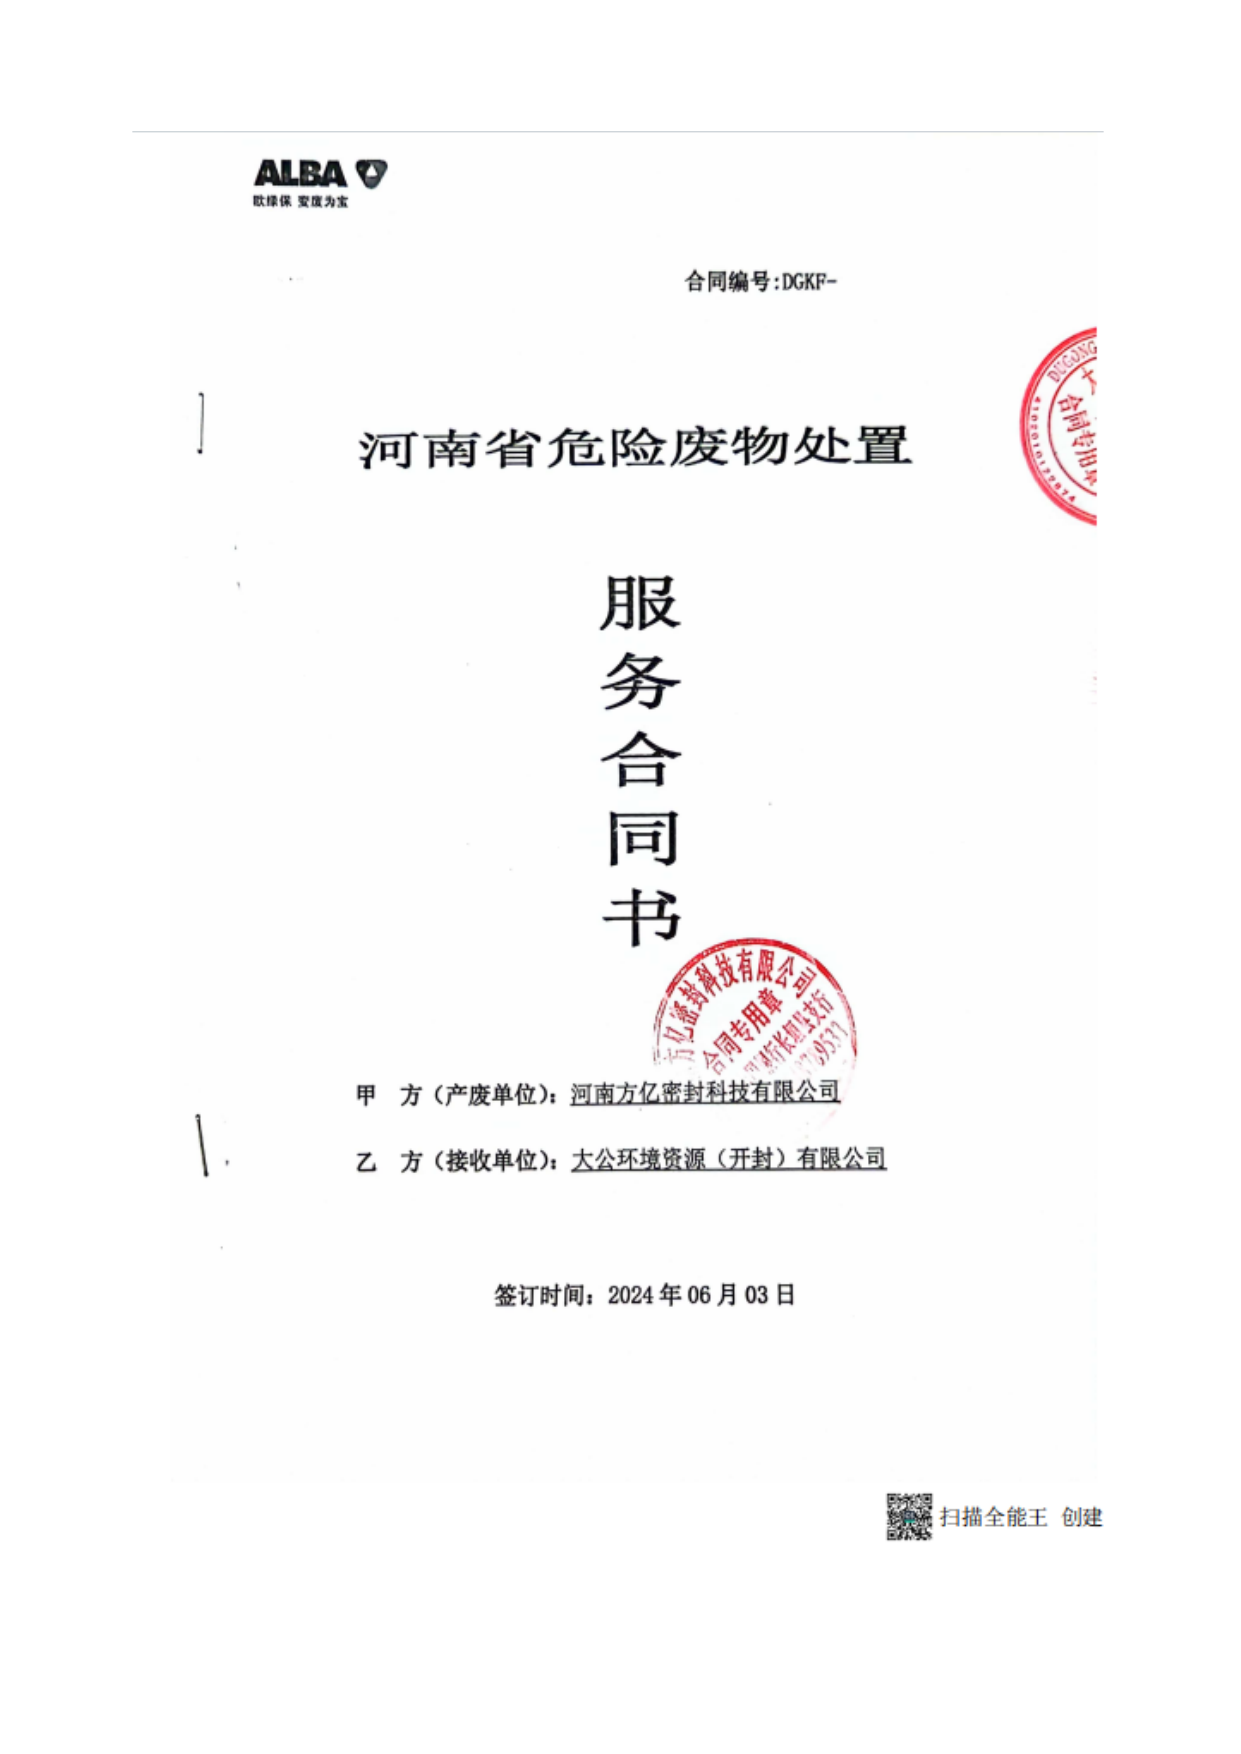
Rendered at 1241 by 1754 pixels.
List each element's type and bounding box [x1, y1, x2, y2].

picture [132, 131, 1104, 1549]
